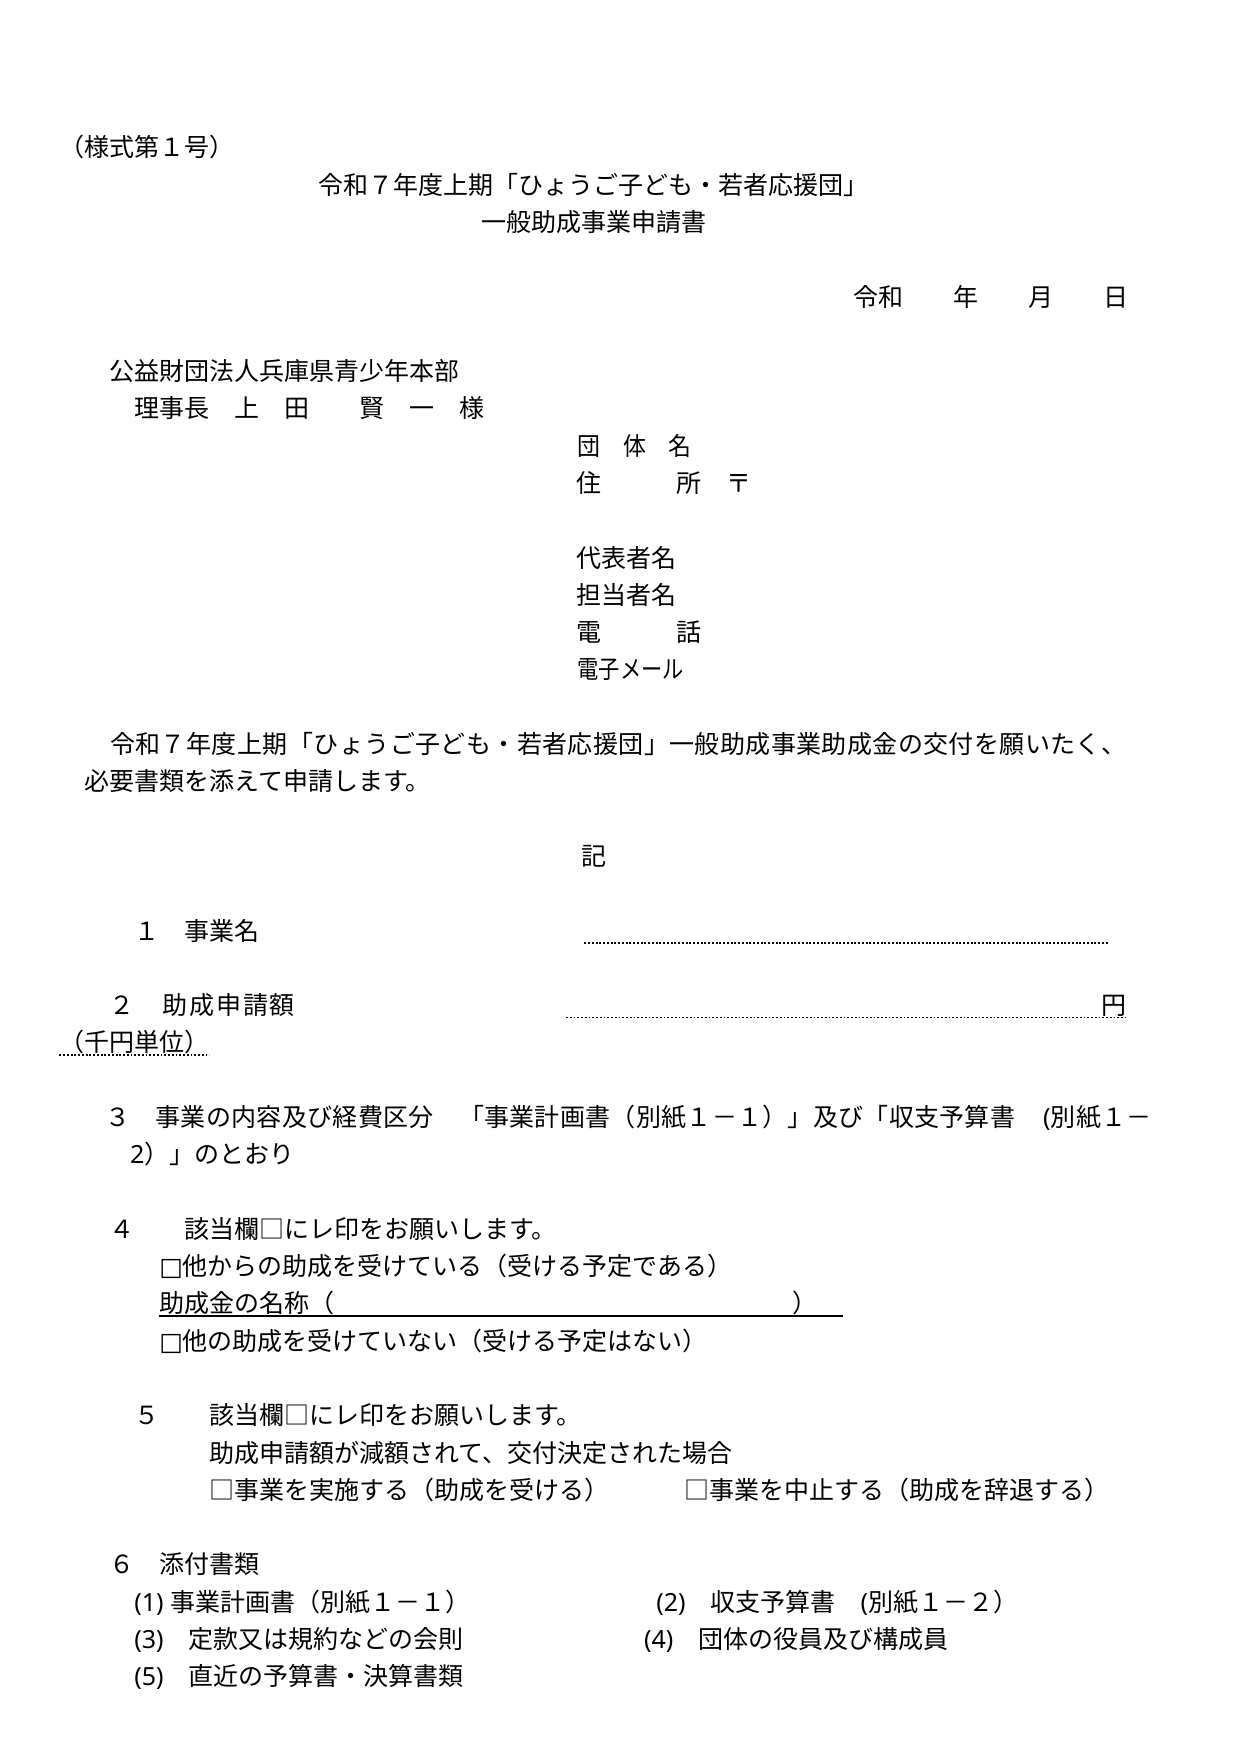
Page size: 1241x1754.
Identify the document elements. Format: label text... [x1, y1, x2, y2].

text ５ 該当欄□にレ印をお願いします。 [59, 1395, 1128, 1432]
text ４ 該当欄□にレ印をお願いします。 [59, 1209, 1128, 1246]
text ３ 事業の内容及び経費区分 「事業計画書（別紙１－１）」及び「収支予算書 (別紙１－2）」のとおり [105, 1097, 1152, 1171]
text 住 所 〒 [59, 463, 1128, 500]
text □他の助成を受けていない（受ける予定はない） [59, 1321, 1128, 1358]
text ２ 助成申請額 円 （千円単位） [59, 985, 1128, 1059]
text 団 体 名 [59, 426, 1128, 463]
text 令和７年度上期「ひょうご子ども・若者応援団」 [59, 164, 1128, 202]
text □他からの助成を受けている（受ける予定である） [59, 1246, 1128, 1283]
text 担当者名 [59, 575, 1220, 612]
text □事業を実施する（助成を受ける） □事業を中止する（助成を辞退する） [59, 1470, 1128, 1507]
text 公益財団法人兵庫県青少年本部 [59, 351, 1128, 388]
text 理事長 上 田 賢 一 様 [59, 388, 1128, 426]
text 電 話 [59, 612, 1220, 649]
subtitle 記 [59, 836, 1128, 873]
text 電子メール [59, 649, 1220, 687]
text 令和７年度上期「ひょうご子ども・若者応援団」一般助成事業助成金の交付を願いたく、必要書類を添えて申請します。 [59, 724, 1128, 798]
text (3) 定款又は規約などの会則 (4) 団体の役員及び構成員 [59, 1619, 1058, 1656]
text 一般助成事業申請書 [59, 202, 1128, 239]
text 令和 年 月 日 [59, 276, 1128, 314]
text ６ 添付書類 [59, 1544, 1128, 1582]
text （様式第１号） [59, 127, 1128, 164]
text (1) 事業計画書（別紙１－１） (2) 収支予算書 (別紙１－２） [59, 1582, 1058, 1619]
text 助成申請額が減額されて、交付決定された場合 [59, 1432, 1128, 1470]
text 助成金の名称（ ） [59, 1283, 1128, 1321]
text 代表者名 [59, 537, 1220, 575]
text (5) 直近の予算書・決算書類 [59, 1656, 1058, 1693]
text １ 事業名 [59, 910, 1128, 948]
